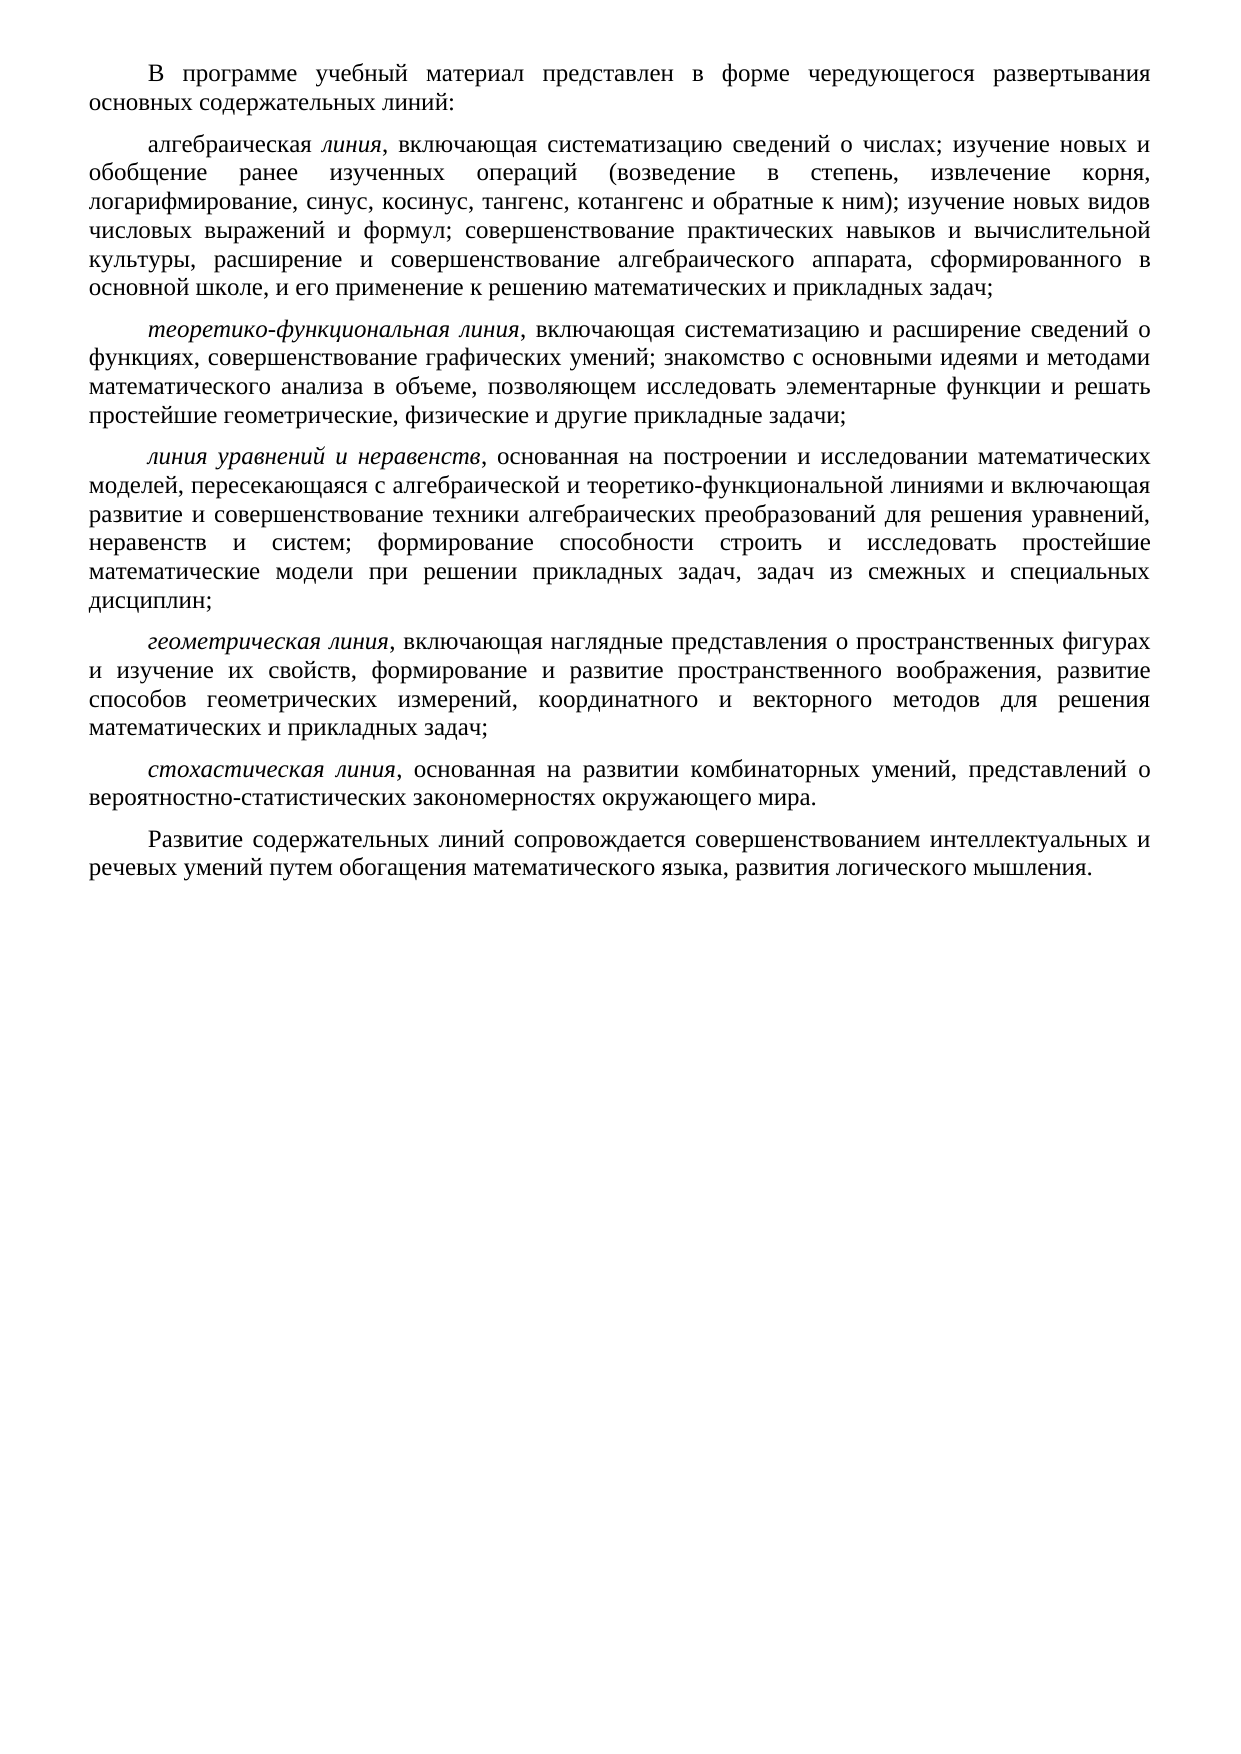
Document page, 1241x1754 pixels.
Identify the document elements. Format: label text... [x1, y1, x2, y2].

text геометрическая линия, включающая наглядные представления о пространственных фигурах и изучение их свойств, формирование и развитие пространственного воображения, развитие способов геометрических измерений, координатного и векторного методов для решения математических и прикладных задач; [89, 626, 1151, 741]
text теоретико-функциональная линия, включающая систематизацию и расширение сведений о функциях, совершенствование графических умений; знакомство с основными идеями и методами математического анализа в объеме, позволяющем исследовать элементарные функции и решать простейшие геометрические, физические и другие прикладные задачи; [89, 314, 1151, 429]
text стохастическая линия, основанная на развитии комбинаторных умений, представлений о вероятностно-статистических закономерностях окружающего мира. [89, 754, 1151, 811]
text алгебраическая линия, включающая систематизацию сведений о числах; изучение новых и обобщение ранее изученных операций (возведение в степень, извлечение корня, логарифмирование, синус, косинус, тангенс, котангенс и обратные к ним); изучение новых видов числовых выражений и формул; совершенствование практических навыков и вычислительной культуры, расширение и совершенствование алгебраического аппарата, сформированного в основной школе, и его применение к решению математических и прикладных задач; [89, 129, 1151, 301]
text Развитие содержательных линий сопровождается совершенствованием интеллектуальных и речевых умений путем обогащения математического языка, развития логического мышления. [89, 824, 1151, 881]
text В программе учебный материал представлен в форме чередующегося развертывания основных содержательных линий: [89, 59, 1151, 116]
text линия уравнений и неравенств, основанная на построении и исследовании математических моделей, пересекающаяся с алгебраической и теоретико-функциональной линиями и включающая развитие и совершенствование техники алгебраических преобразований для решения уравнений, неравенств и систем; формирование способности строить и исследовать простейшие математические модели при решении прикладных задач, задач из смежных и специальных дисциплин; [89, 441, 1151, 614]
